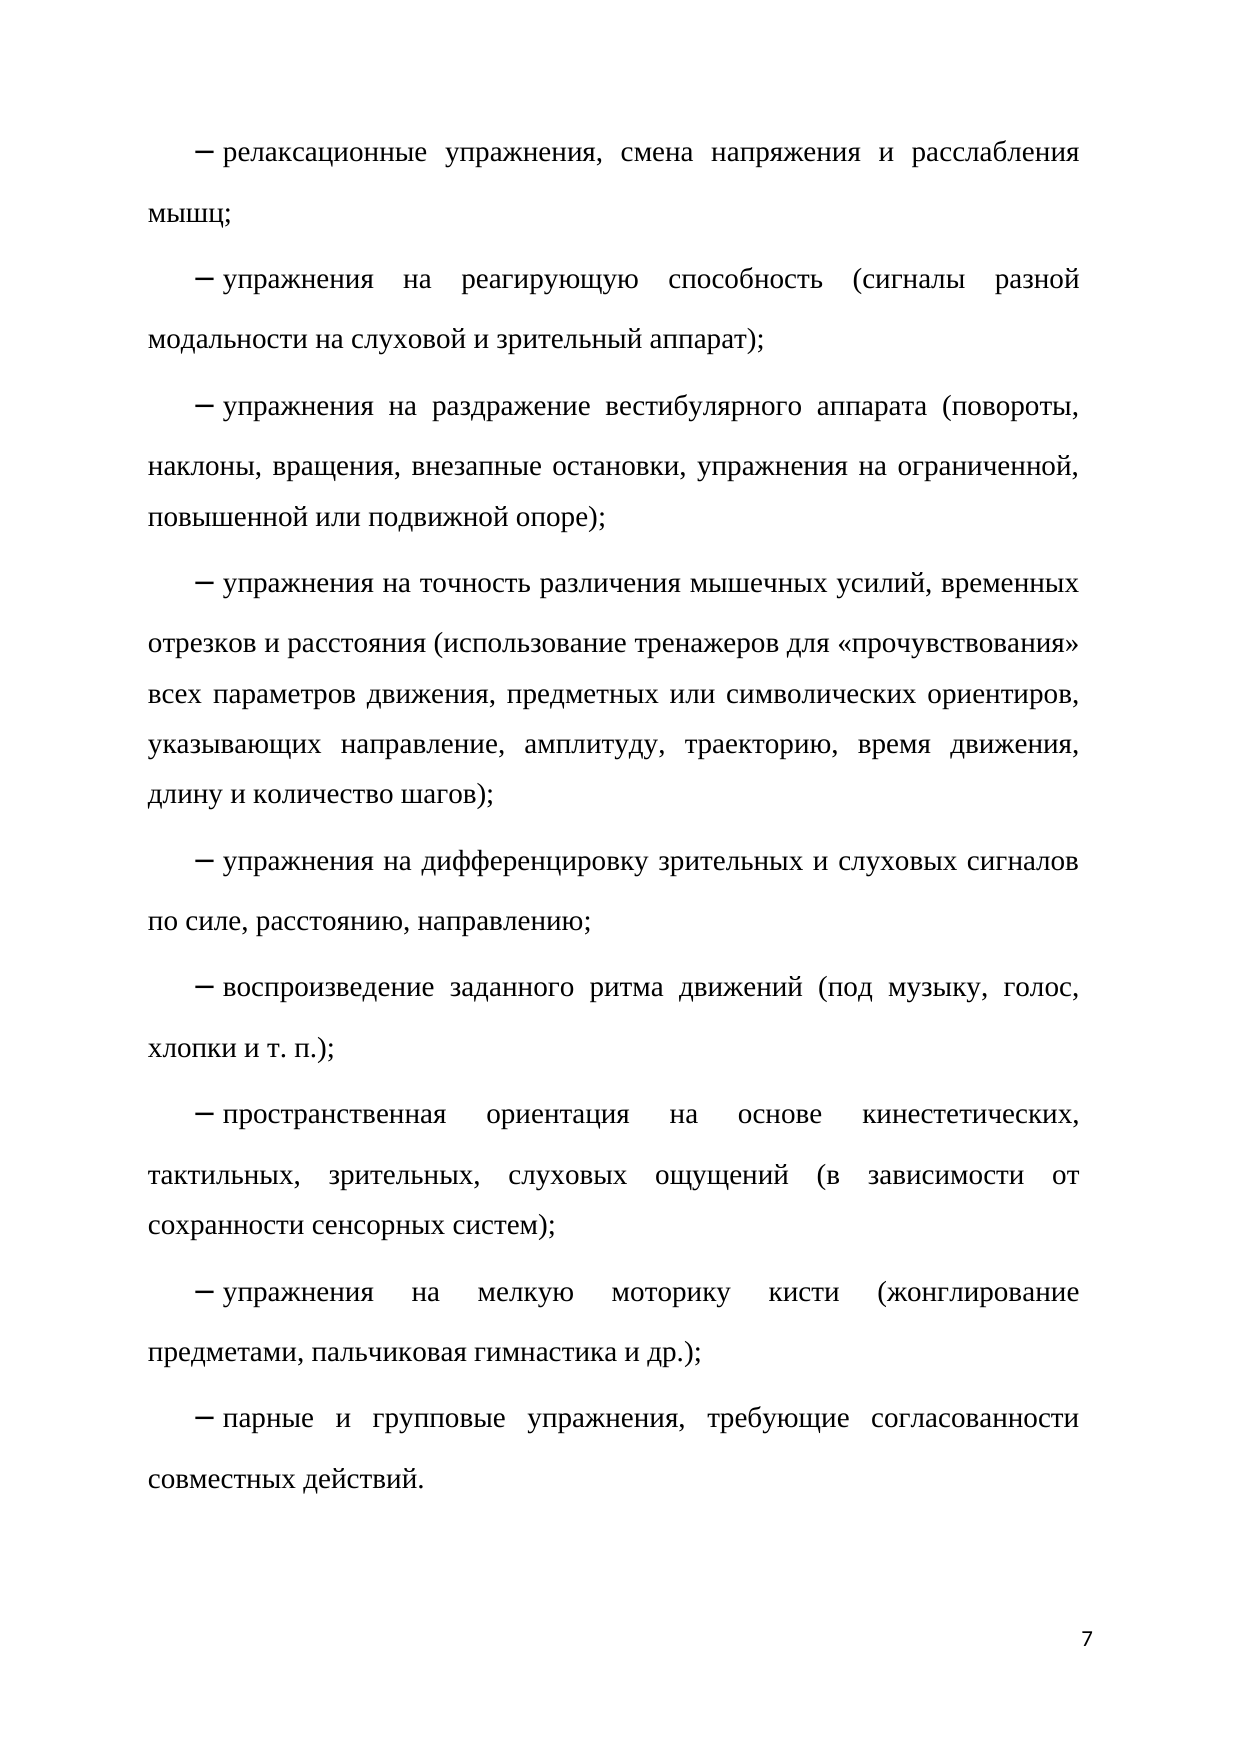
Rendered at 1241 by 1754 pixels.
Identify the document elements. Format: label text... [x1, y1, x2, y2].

list упражнения на мелкую моторику кисти (жонглирование предметами, пальчиковая гимнастика и др.); [148, 1258, 1080, 1368]
list пространственная ориентация на основе кинестетических, тактильных, зрительных, слуховых ощущений (в зависимости от сохранности сенсорных систем); [148, 1081, 1080, 1241]
list парные и групповые упражнения, требующие согласованности совместных действий. [148, 1385, 1080, 1495]
list упражнения на точность различения мышечных усилий, временных отрезков и расстояния (использование тренажеров для «прочувствования» всех параметров движения, предметных или символических ориентиров, указывающих направление, амплитуду, траекторию, время движения, длину и количество шагов); [148, 549, 1080, 810]
list упражнения на дифференцировку зрительных и слуховых сигналов по силе, расстоянию, направлению; [148, 827, 1080, 937]
list упражнения на реагирующую способность (сигналы разной модальности на слуховой и зрительный аппарат); [148, 245, 1080, 355]
list упражнения на раздражение вестибулярного аппарата (повороты, наклоны, вращения, внезапные остановки, упражнения на ограниченной, повышенной или подвижной опоре); [148, 372, 1080, 532]
list релаксационные упражнения, смена напряжения и расслабления мышц; [148, 118, 1080, 228]
list воспроизведение заданного ритма движений (под музыку, голос, хлопки и т. п.); [148, 954, 1080, 1064]
